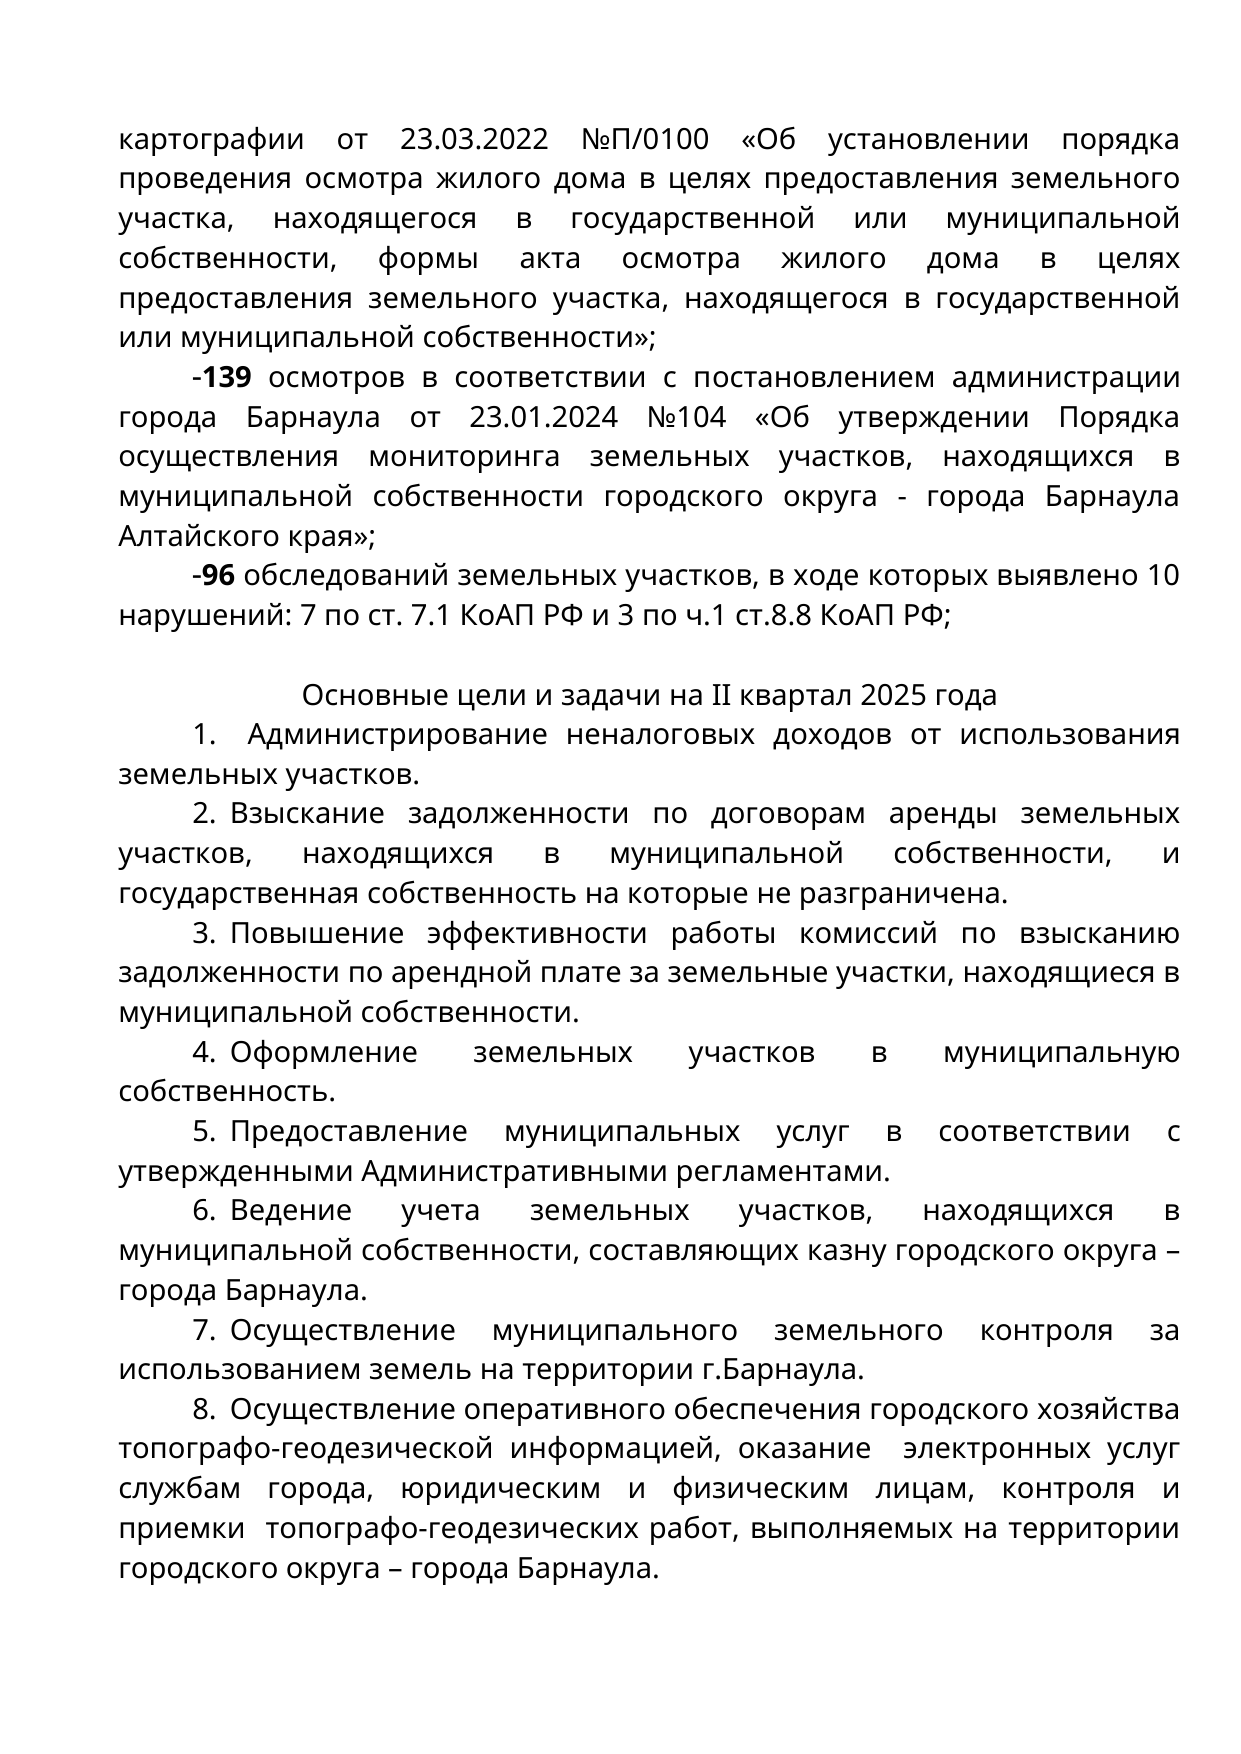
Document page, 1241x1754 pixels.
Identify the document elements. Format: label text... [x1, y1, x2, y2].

list Администрирование неналоговых доходов от использования земельных участков. [118, 713, 1181, 793]
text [118, 118, 1181, 356]
list Предоставление муниципальных услуг в соответствии с утвержденными Административными регламентами. [118, 1110, 1181, 1190]
text 96 обследований земельных участков, в ходе которых выявлено 10 нарушений: 7 по ст. 7.1 КоАП РФ и 3 по ч.1 ст.8.8 КоАП РФ; [118, 555, 1181, 634]
list Ведение учета земельных участков, находящихся в муниципальной собственности, составляющих казну городского округа – города Барнаула. [118, 1190, 1181, 1309]
list Оформление земельных участков в муниципальную собственность. [118, 1031, 1181, 1110]
list Осуществление муниципального земельного контроля за использованием земель на территории г.Барнаула. [118, 1309, 1181, 1388]
list Осуществление оперативного обеспечения городского хозяйства топографо-геодезической информацией, оказание электронных услуг службам города, юридическим и физическим лицам, контроля и приемки топографо-геодезических работ, выполняемых на территории городского округа – города Барнаула. [118, 1388, 1181, 1587]
text Основные цели и задачи на II квартал 2025 года [118, 674, 1181, 713]
text 139 осмотров в соответствии с постановлением администрации города Барнаула от 23.01.2024 №104 «Об утверждении Порядка осуществления мониторинга земельных участков, находящихся в муниципальной собственности городского округа - города Барнаула Алтайского края»; [118, 356, 1181, 555]
list Повышение эффективности работы комиссий по взысканию задолженности по арендной плате за земельные участки, находящиеся в муниципальной собственности. [118, 912, 1181, 1031]
list Взыскание задолженности по договорам аренды земельных участков, находящихся в муниципальной собственности, и государственная собственность на которые не разграничена. [118, 793, 1181, 912]
